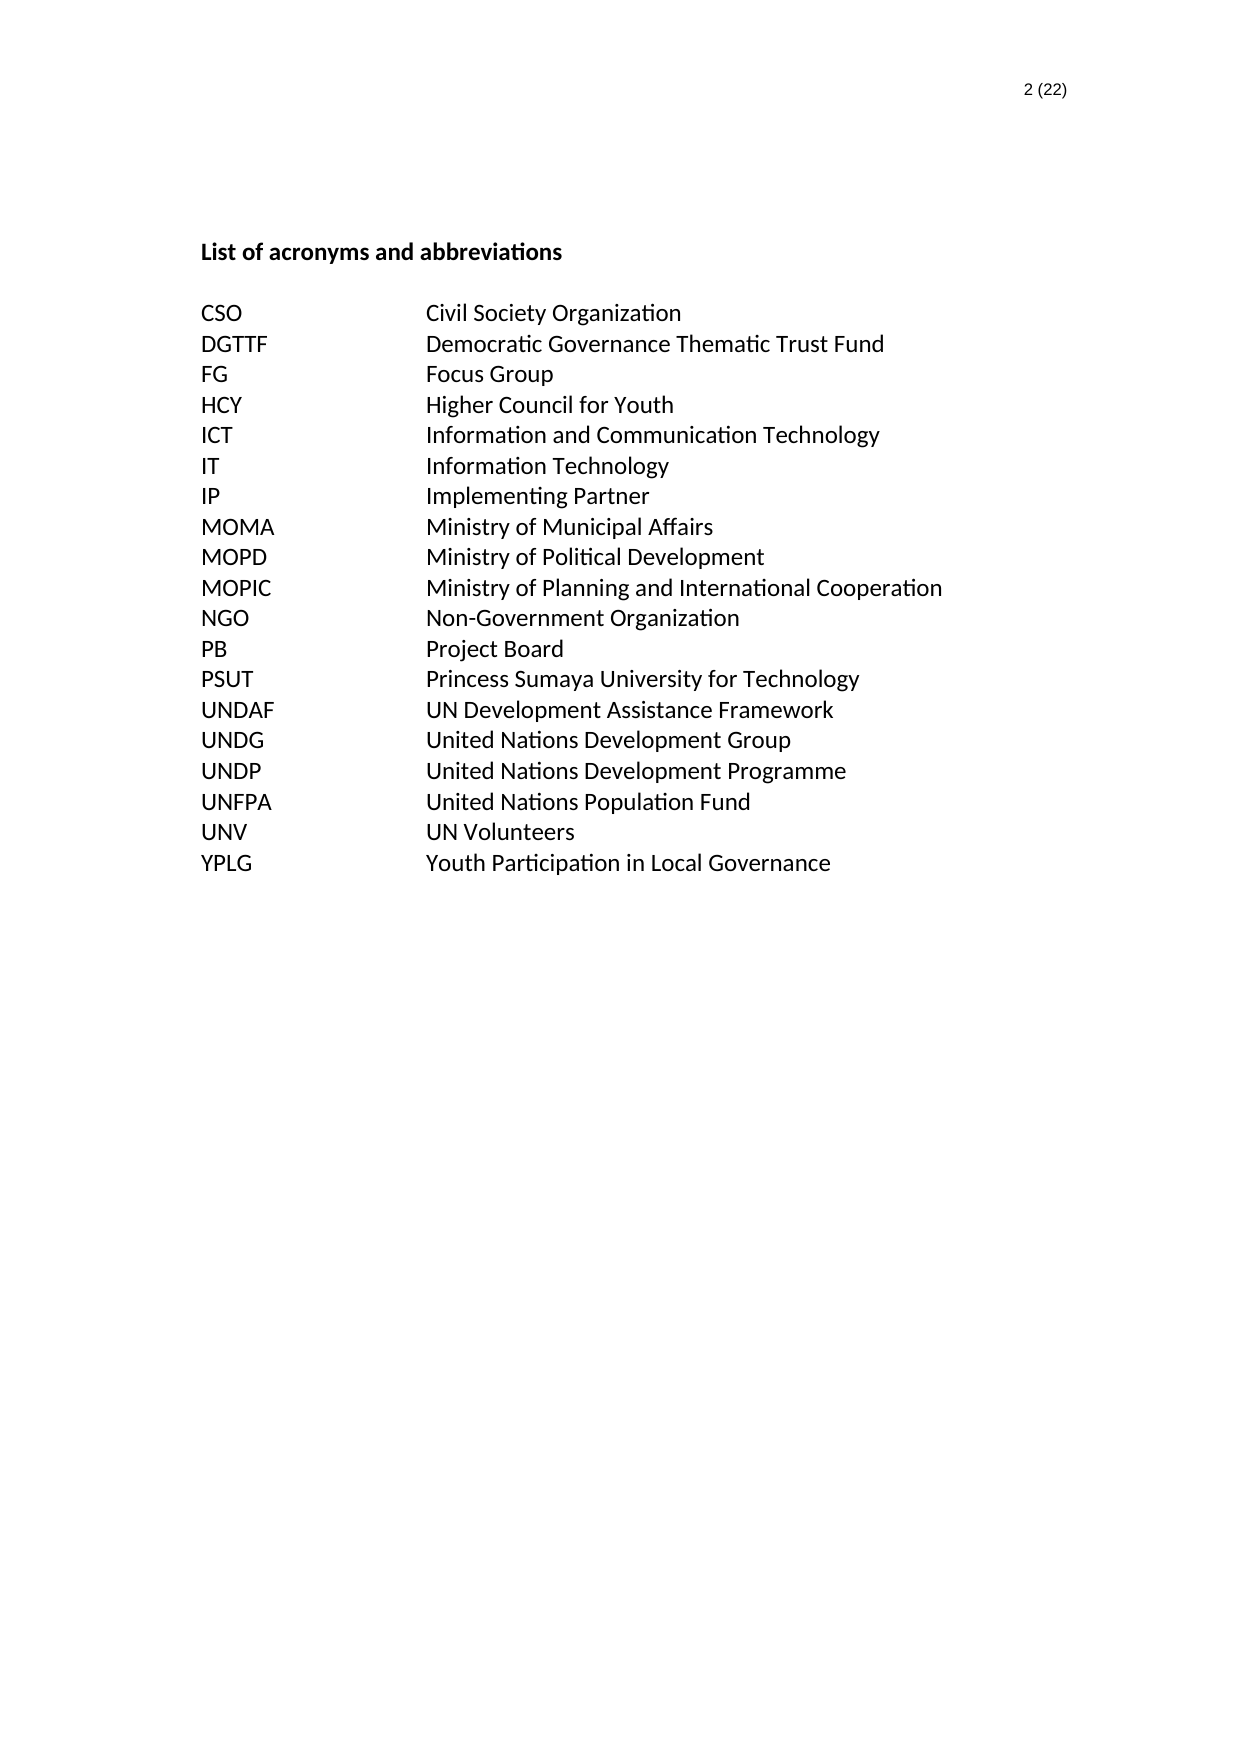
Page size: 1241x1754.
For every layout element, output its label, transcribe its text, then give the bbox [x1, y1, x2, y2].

text UNDAF UN Development Assistance Framework [201, 694, 1069, 724]
text DGTTF Democratic Governance Thematic Trust Fund [201, 328, 1069, 358]
text List of acronyms and abbreviations [201, 236, 1069, 267]
text FG Focus Group [201, 358, 1069, 389]
text UNDG United Nations Development Group [201, 724, 1069, 755]
text IP Implementing Partner [201, 480, 1069, 511]
text UNV UN Volunteers [201, 816, 1069, 847]
text MOMA Ministry of Municipal Affairs [201, 511, 1069, 541]
text CSO Civil Society Organization [201, 297, 1069, 328]
text HCY Higher Council for Youth [201, 389, 1069, 419]
text YPLG Youth Participation in Local Governance [201, 847, 1069, 877]
text NGO Non-Government Organization [201, 602, 1069, 633]
text PB Project Board [201, 633, 1069, 663]
text IT Information Technology [201, 450, 1069, 480]
text MOPIC Ministry of Planning and International Cooperation [201, 572, 1069, 602]
text UNDP United Nations Development Programme [201, 755, 1069, 786]
text PSUT Princess Sumaya University for Technology [201, 663, 1069, 694]
text UNFPA United Nations Population Fund [201, 786, 1069, 816]
text ICT Information and Communication Technology [201, 419, 1069, 450]
text MOPD Ministry of Political Development [201, 541, 1069, 572]
